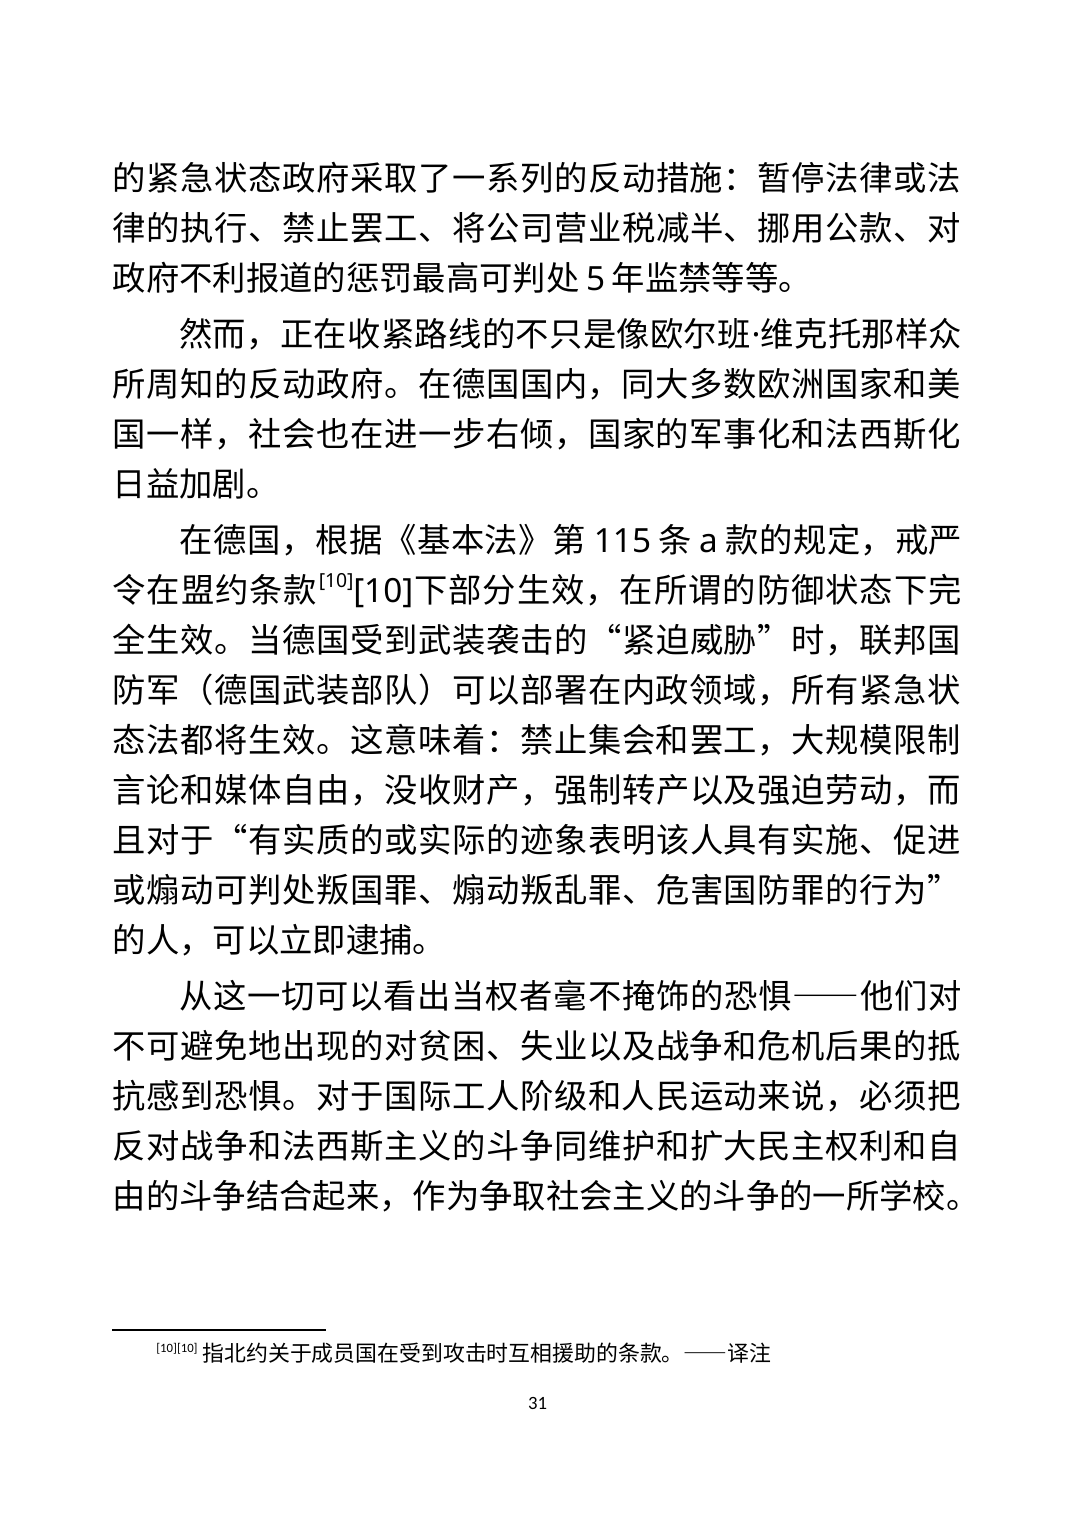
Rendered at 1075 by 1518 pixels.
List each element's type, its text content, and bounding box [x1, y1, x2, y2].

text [112, 150, 962, 300]
text 从这一切可以看出当权者毫不掩饰的恐惧——他们对不可避免地出现的对贫困、失业以及战争和危机后果的抵抗感到恐惧。对于国际工人阶级和人民运动来说，必须把反对战争和法西斯主义的斗争同维护和扩大民主权利和自由的斗争结合起来，作为争取社会主义的斗争的一所学校。 [112, 969, 962, 1219]
text 然而，正在收紧路线的不只是像欧尔班·维克托那样众所周知的反动政府。在德国国内，同大多数欧洲国家和美国一样，社会也在进一步右倾，国家的军事化和法西斯化日益加剧。 [112, 306, 962, 506]
text 在德国，根据《基本法》第115条a款的规定，戒严令在盟约条款[10]下部分生效，在所谓的防御状态下完全生效。当德国受到武装袭击的“紧迫威胁”时，联邦国防军（德国武装部队）可以部署在内政领域，所有紧急状态法都将生效。这意味着：禁止集会和罢工，大规模限制言论和媒体自由，没收财产，强制转产以及强迫劳动，而且对于“有实质的或实际的迹象表明该人具有实施、促进或煽动可判处叛国罪、煽动叛乱罪、危害国防罪的行为”的人，可以立即逮捕。 [112, 512, 962, 962]
